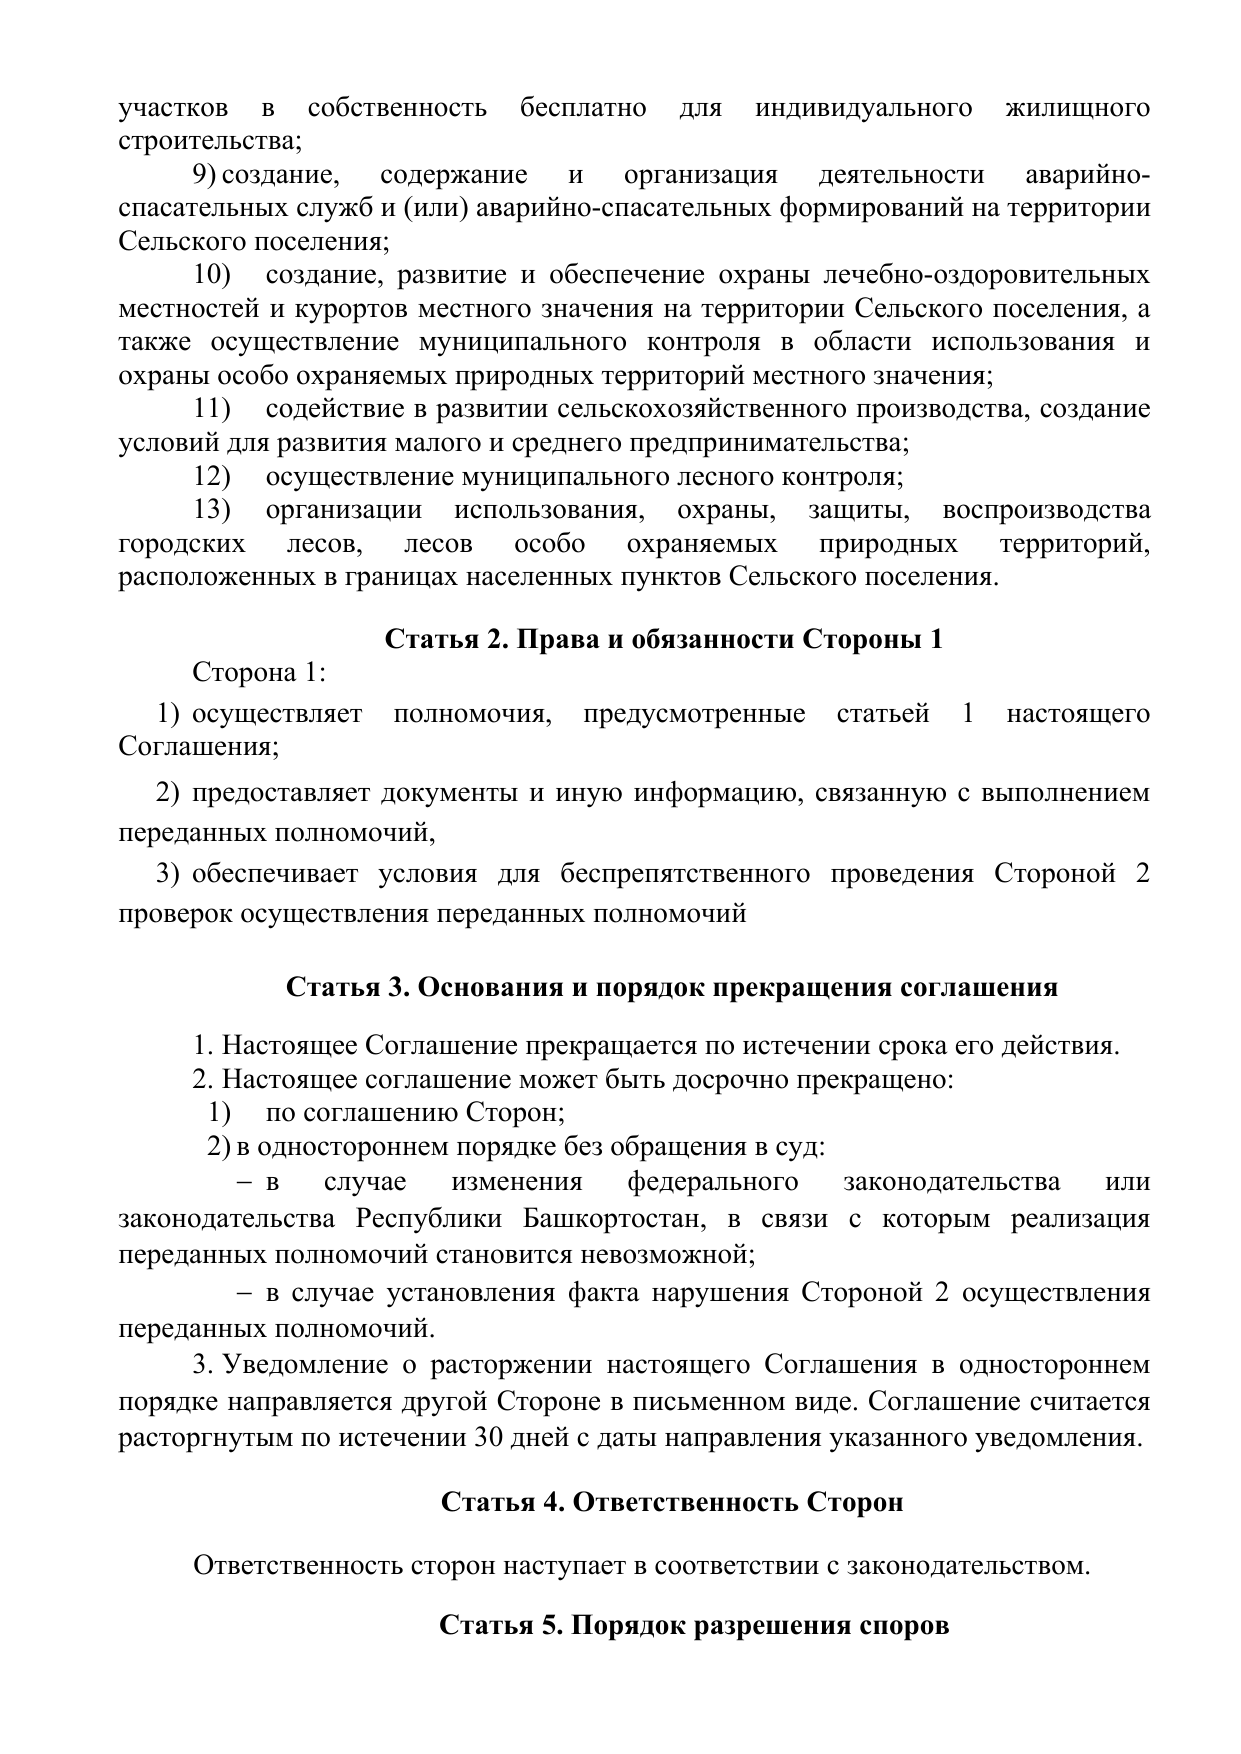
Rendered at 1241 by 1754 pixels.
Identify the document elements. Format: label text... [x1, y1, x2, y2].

text Статья 3. Основания и порядок прекращения соглашения [118, 969, 1152, 1002]
text Статья 2. Права и обязанности Стороны 1 [118, 621, 1152, 654]
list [118, 89, 1152, 156]
list создание, развитие и обеспечение охраны лечебно-оздоровительных местностей и курортов местного значения на территории Сельского поселения, а также осуществление муниципального контроля в области использования и охраны особо охраняемых природных территорий местного значения; [118, 256, 1152, 391]
list Настоящее Соглашение прекращается по истечении срока его действия. [118, 1027, 1152, 1061]
list в одностороннем порядке без обращения в суд: [207, 1128, 1152, 1161]
list организации использования, охраны, защиты, воспроизводства городских лесов, лесов особо охраняемых природных территорий, расположенных в границах населенных пунктов Сельского поселения. [118, 491, 1152, 592]
list по соглашению Сторон; [118, 1094, 1152, 1128]
list обеспечивает условия для беспрепятственного проведения Стороной 2 проверок осуществления переданных полномочий [118, 855, 1152, 928]
list в случае изменения федерального законодательства или законодательства Республики Башкортостан, в связи с которым реализация переданных полномочий становится невозможной; [118, 1161, 1152, 1269]
text Сторона 1: [118, 654, 1152, 688]
text Статья 5. Порядок разрешения споров [118, 1607, 1152, 1641]
text Ответственность сторон наступает в соответствии с законодательством. [118, 1547, 1152, 1580]
list Уведомление о расторжении настоящего Соглашения в одностороннем порядке направляется другой Стороне в письменном виде. Соглашение считается расторгнутым по истечении 30 дней с даты направления указанного уведомления. [118, 1346, 1152, 1452]
list в случае установления факта нарушения Стороной 2 осуществления переданных полномочий. [118, 1272, 1152, 1344]
text Статья 4. Ответственность Сторон [118, 1484, 1152, 1518]
list осуществляет полномочия, предусмотренные статьей 1 настоящего Соглашения; [118, 695, 1152, 762]
list предоставляет документы и иную информацию, связанную с выполнением переданных полномочий, [118, 774, 1152, 848]
list содействие в развитии сельскохозяйственного производства, создание условий для развития малого и среднего предпринимательства; [118, 391, 1152, 458]
list создание, содержание и организация деятельности аварийно-спасательных служб и (или) аварийно-спасательных формирований на территории Сельского поселения; [118, 156, 1152, 256]
list Настоящее соглашение может быть досрочно прекращено: [118, 1061, 1152, 1094]
list осуществление муниципального лесного контроля; [118, 458, 1152, 491]
